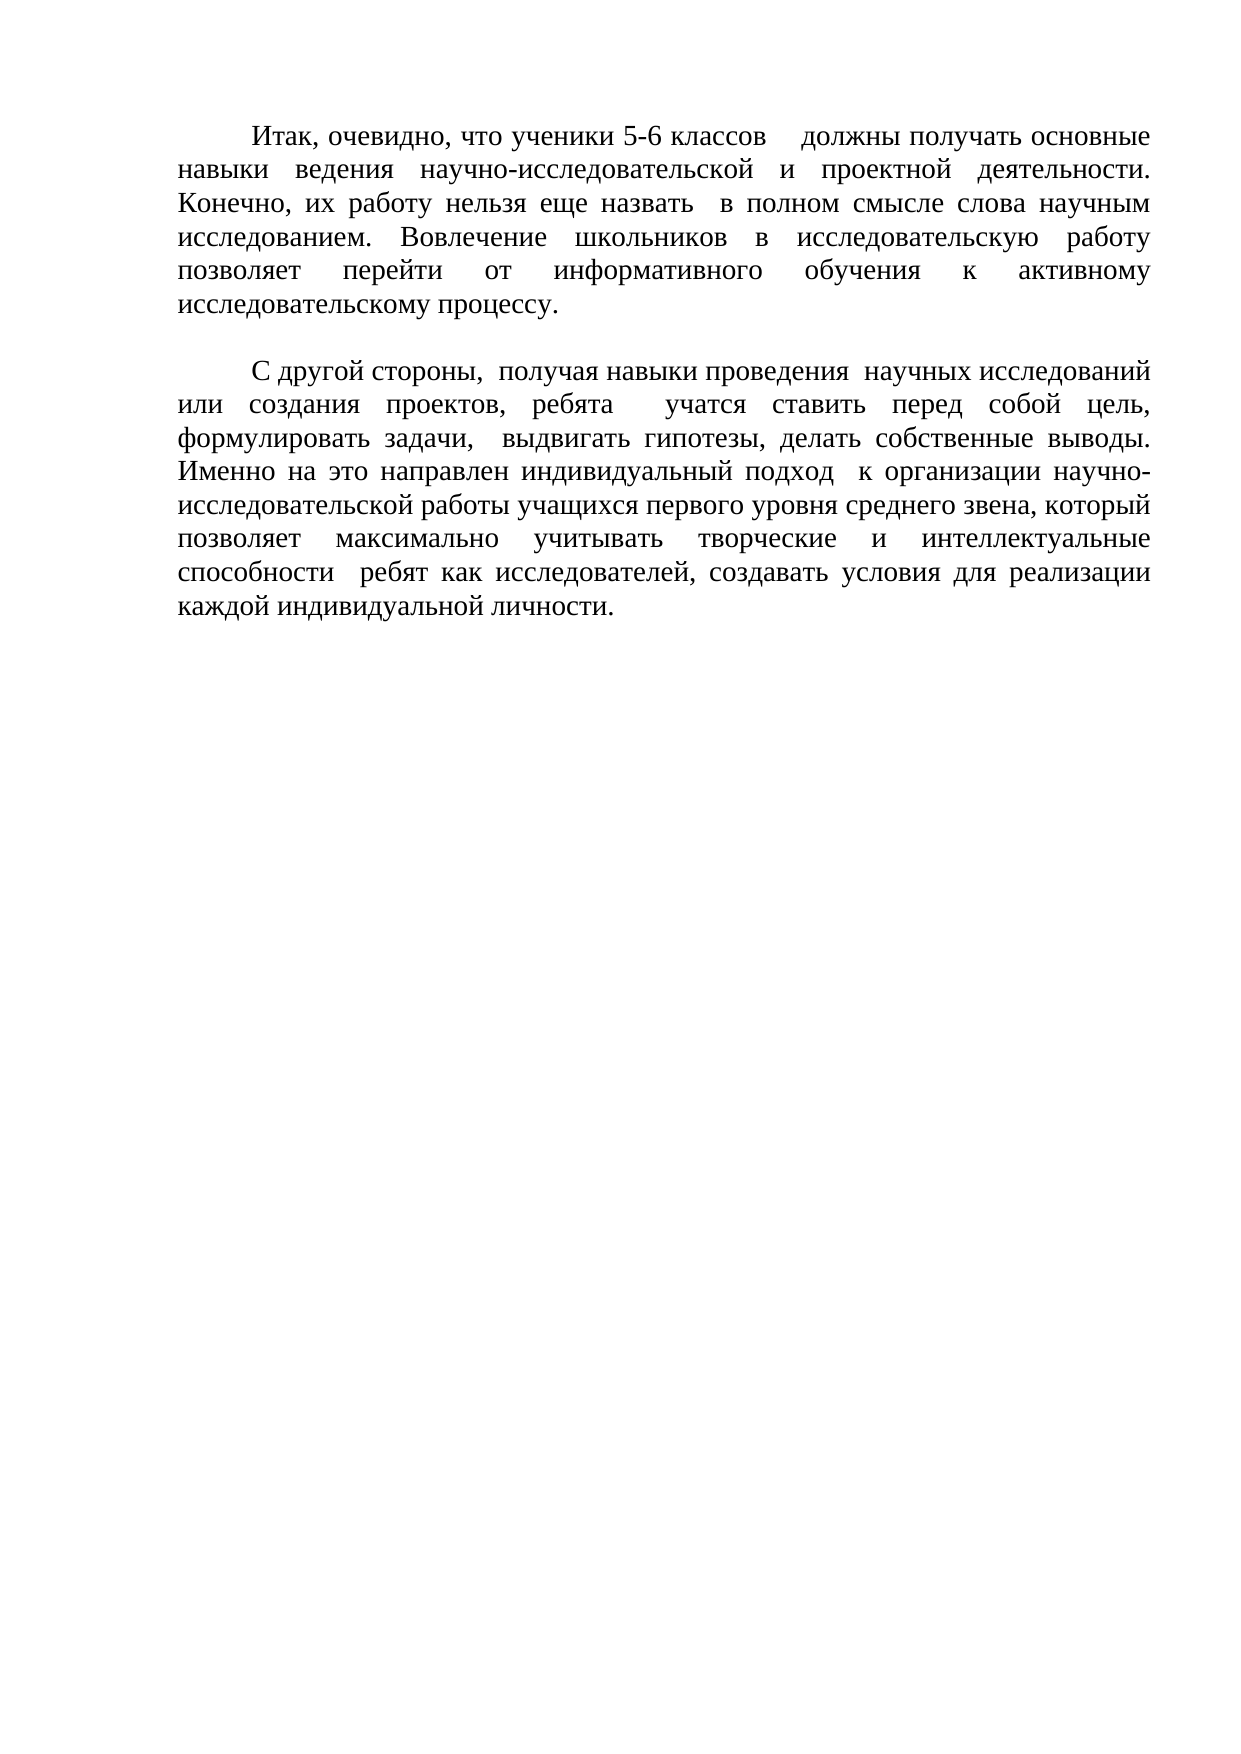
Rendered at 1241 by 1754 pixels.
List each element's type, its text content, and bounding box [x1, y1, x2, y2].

text Итак, очевидно, что ученики 5-6 классов должны получать основные навыки ведения научно-исследовательской и проектной деятельности. Конечно, их работу нельзя еще назвать в полном смысле слова научным исследованием. Вовлечение школьников в исследовательскую работу позволяет перейти от информативного обучения к активному исследовательскому процессу. [177, 118, 1152, 319]
text С другой стороны, получая навыки проведения научных исследований или создания проектов, ребята учатся ставить перед собой цель, формулировать задачи, выдвигать гипотезы, делать собственные выводы. Именно на это направлен индивидуальный подход к организации научно-исследовательской работы учащихся первого уровня среднего звена, который позволяет максимально учитывать творческие и интеллектуальные способности ребят как исследователей, создавать условия для реализации каждой индивидуальной личности. [177, 353, 1152, 621]
